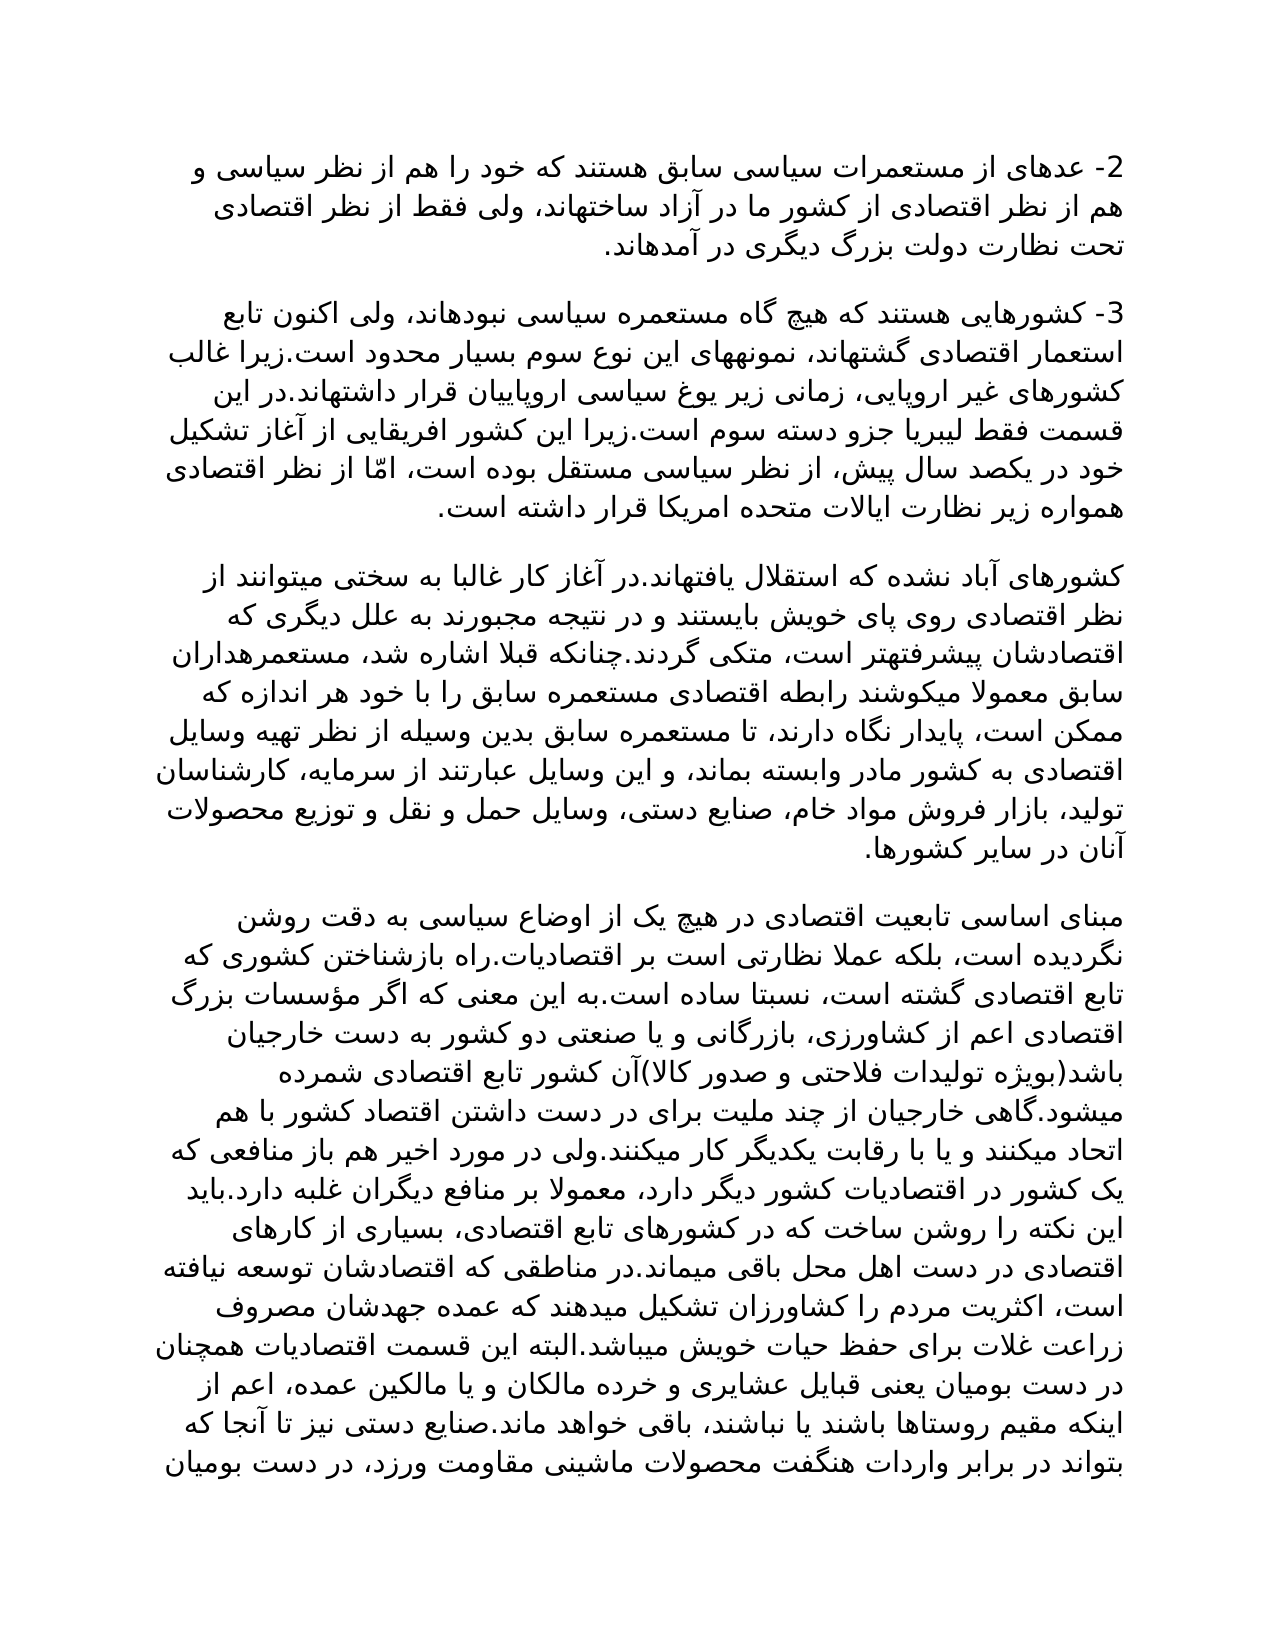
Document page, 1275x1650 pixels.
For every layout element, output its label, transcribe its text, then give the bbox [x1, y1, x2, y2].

text 2- عده‏ای از مستعمرات سیاسی سابق هستند که خود را هم از نظر سیاسی و هم از نظر اقتصادی از کشور ما در آزاد ساخته‏اند، ولی فقط از نظر اقتصادی تحت نظارت دولت بزرگ دیگری در آمده‏اند. [150, 150, 1125, 262]
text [150, 900, 1125, 1479]
text کشورهای آباد نشده که استقلال یافته‏اند.در آغاز کار غالبا به سختی می‏توانند از نظر اقتصادی روی پای خویش بایستند و در نتیجه مجبورند به علل دیگری که اقتصادشان پیشرفته‏تر است، متکی گردند.چنانکه قبلا اشاره شد، مستعمره‏داران سابق معمولا می‏کوشند رابطه اقتصادی مستعمره سابق را با خود هر اندازه که ممکن است، پایدار نگاه دارند، تا مستعمره سابق بدین وسیله از نظر تهیه وسایل اقتصادی به کشور مادر وابسته بماند، و این وسایل عبارتند از سرمایه، کارشناسان تولید، بازار فروش مواد خام، صنایع دستی، وسایل حمل و نقل و توزیع محصولات آنان در سایر کشورها. [150, 559, 1125, 866]
text 3- کشورهایی هستند که هیچ گاه مستعمره سیاسی نبوده‏اند، ولی اکنون تابع استعمار اقتصادی گشته‏اند، نمونه‏های این نوع سوم بسیار محدود است.زیرا غالب کشورهای غیر اروپایی، زمانی زیر یوغ سیاسی اروپاییان قرار داشته‏اند.در این قسمت فقط لیبریا جزو دسته سوم است.زیرا این کشور افریقایی از آغاز تشکیل خود در یکصد سال پیش، از نظر سیاسی مستقل بوده است، امّا از نظر اقتصادی همواره زیر نظارت ایالات متحده امریکا قرار داشته است. [150, 296, 1125, 525]
